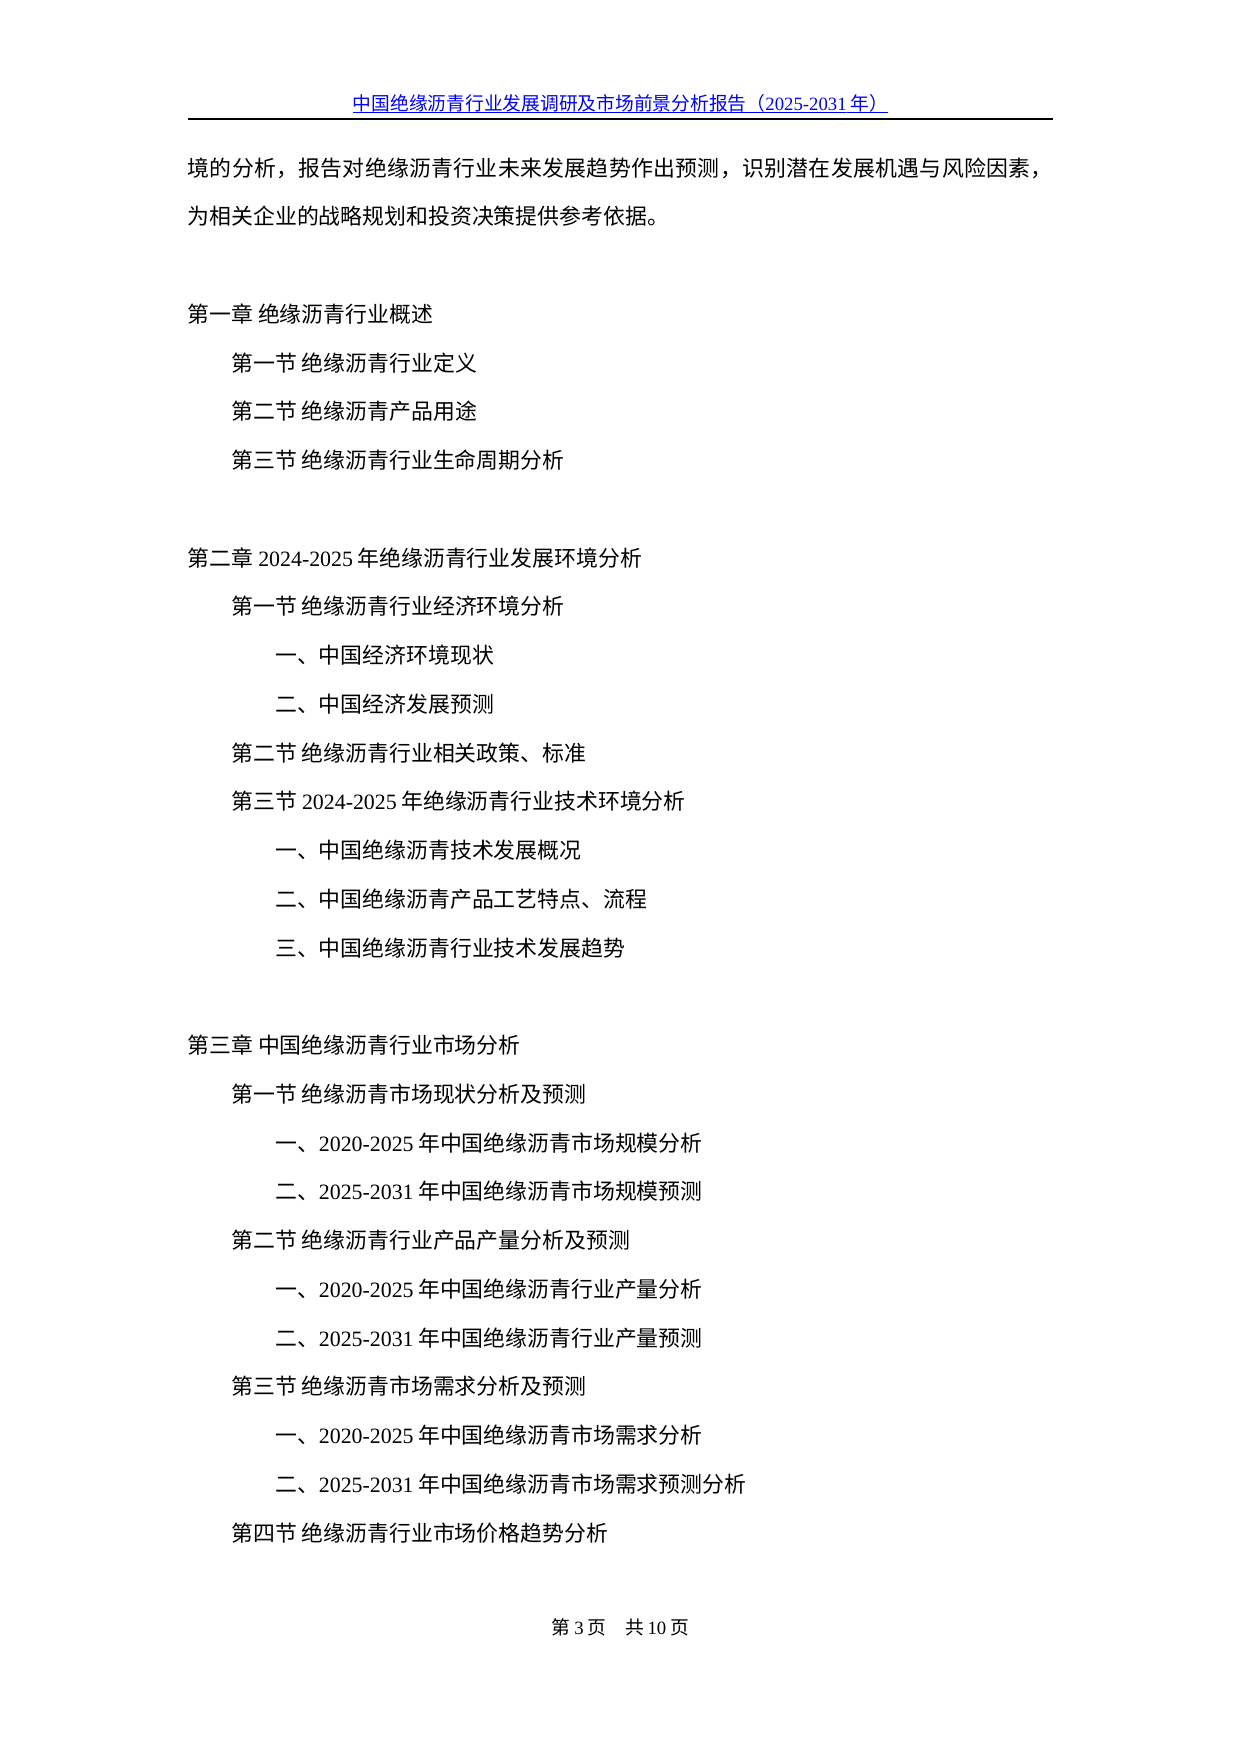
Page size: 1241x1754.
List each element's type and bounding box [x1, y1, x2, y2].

text [187, 150, 1053, 1548]
